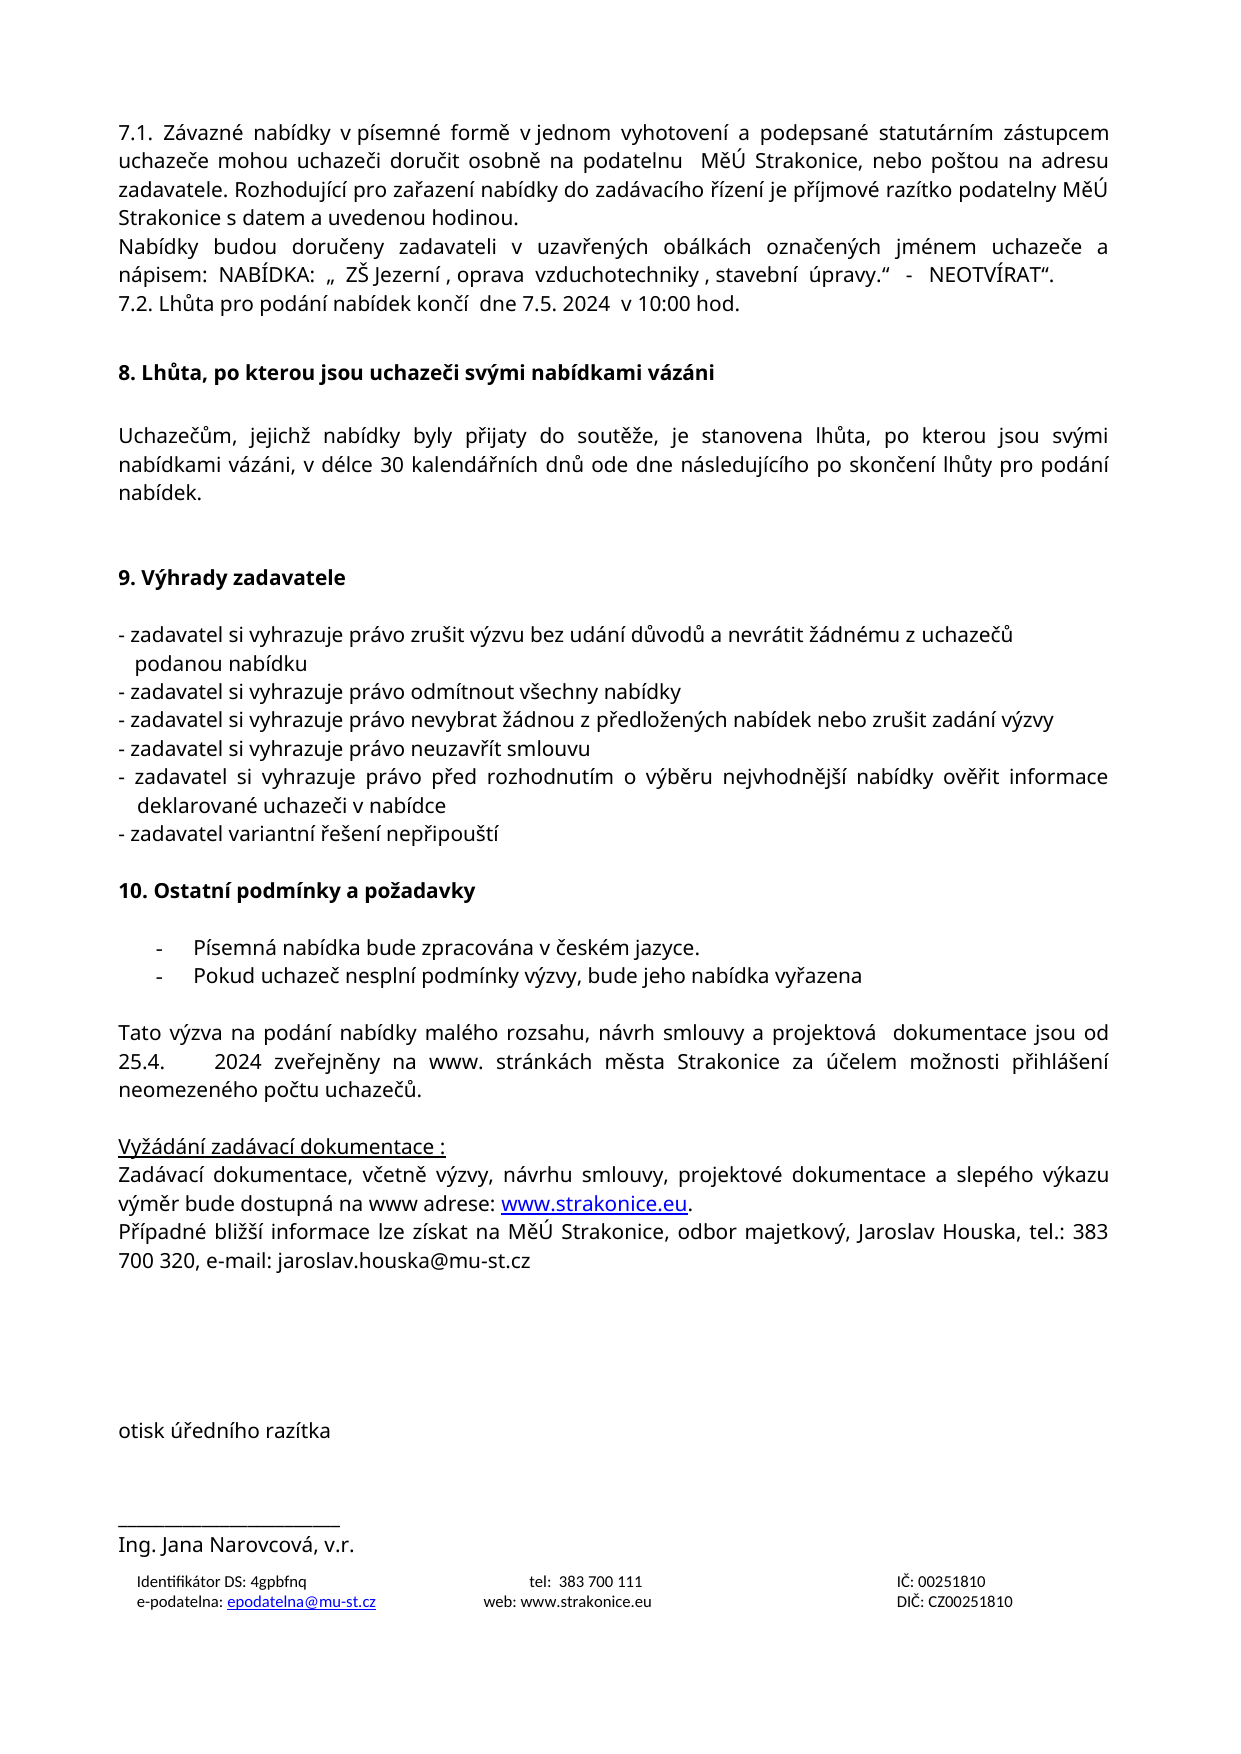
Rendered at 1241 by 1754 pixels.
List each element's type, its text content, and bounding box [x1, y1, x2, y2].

text 8. Lhůta, po kterou jsou uchazeči svými nabídkami vázáni [118, 358, 1110, 387]
text podanou nabídku [118, 649, 1110, 677]
list Pokud uchazeč nesplní podmínky výzvy, bude jeho nabídka vyřazena [156, 962, 1110, 990]
text Zadávací dokumentace, včetně výzvy, návrhu smlouvy, projektové dokumentace a slepého výkazu výměr bude dostupná na www adrese: www.strakonice.eu. [118, 1161, 1110, 1217]
text - zadavatel si vyhrazuje právo neuzavřít smlouvu [118, 734, 1110, 762]
text Vyžádání zadávací dokumentace : [118, 1132, 1110, 1161]
text - zadavatel si vyhrazuje právo před rozhodnutím o výběru nejvhodnější nabídky ověřit informace deklarované uchazeči v nabídce [118, 762, 1110, 819]
text 7.2. Lhůta pro podání nabídek končí dne 7.5. 2024 v 10:00 hod. [118, 289, 1110, 317]
list Tato výzva na podání nabídky malého rozsahu, návrh smlouvy a projektová dokumentace jsou od 25.4. 2024 zveřejněny na www. stránkách města Strakonice za účelem možnosti přihlášení neomezeného počtu uchazečů. [118, 1018, 1110, 1104]
text Ing. Jana Narovcová, v.r. [118, 1530, 1110, 1559]
text Případné bližší informace lze získat na MěÚ Strakonice, odbor majetkový, Jaroslav Houska, tel.: 383 700 320, e-mail: jaroslav.houska@mu-st.cz [118, 1217, 1110, 1274]
text 10. Ostatní podmínky a požadavky [118, 876, 1110, 905]
text - zadavatel si vyhrazuje právo odmítnout všechny nabídky [118, 677, 1110, 706]
text Nabídky budou doručeny zadavateli v uzavřených obálkách označených jménem uchazeče a nápisem: NABÍDKA: „ ZŠ Jezerní , oprava vzduchotechniky , stavební úpravy.“ - NEOTVÍRAT“. [118, 232, 1110, 289]
text - zadavatel si vyhrazuje právo nevybrat žádnou z předložených nabídek nebo zrušit zadání výzvy [118, 706, 1110, 734]
list Písemná nabídka bude zpracována v českém jazyce. [156, 933, 1110, 962]
text Uchazečům, jejichž nabídky byly přijaty do soutěže, je stanovena lhůta, po kterou jsou svými nabídkami vázáni, v délce 30 kalendářních dnů ode dne následujícího po skončení lhůty pro podání nabídek. [118, 421, 1110, 507]
text 9. Výhrady zadavatele [118, 563, 1110, 592]
text 7.1. Závazné nabídky v písemné formě v jednom vyhotovení a podepsané statutárním zástupcem uchazeče mohou uchazeči doručit osobně na podatelnu MěÚ Strakonice, nebo poštou na adresu zadavatele. Rozhodující pro zařazení nabídky do zadávacího řízení je příjmové razítko podatelny MěÚ Strakonice s datem a uvedenou hodinou. [118, 118, 1110, 232]
text - zadavatel si vyhrazuje právo zrušit výzvu bez udání důvodů a nevrátit žádnému z uchazečů [118, 620, 1110, 649]
text otisk úředního razítka [118, 1417, 1110, 1445]
text ________________________ [118, 1502, 1110, 1530]
text - zadavatel variantní řešení nepřipouští [118, 819, 1110, 848]
